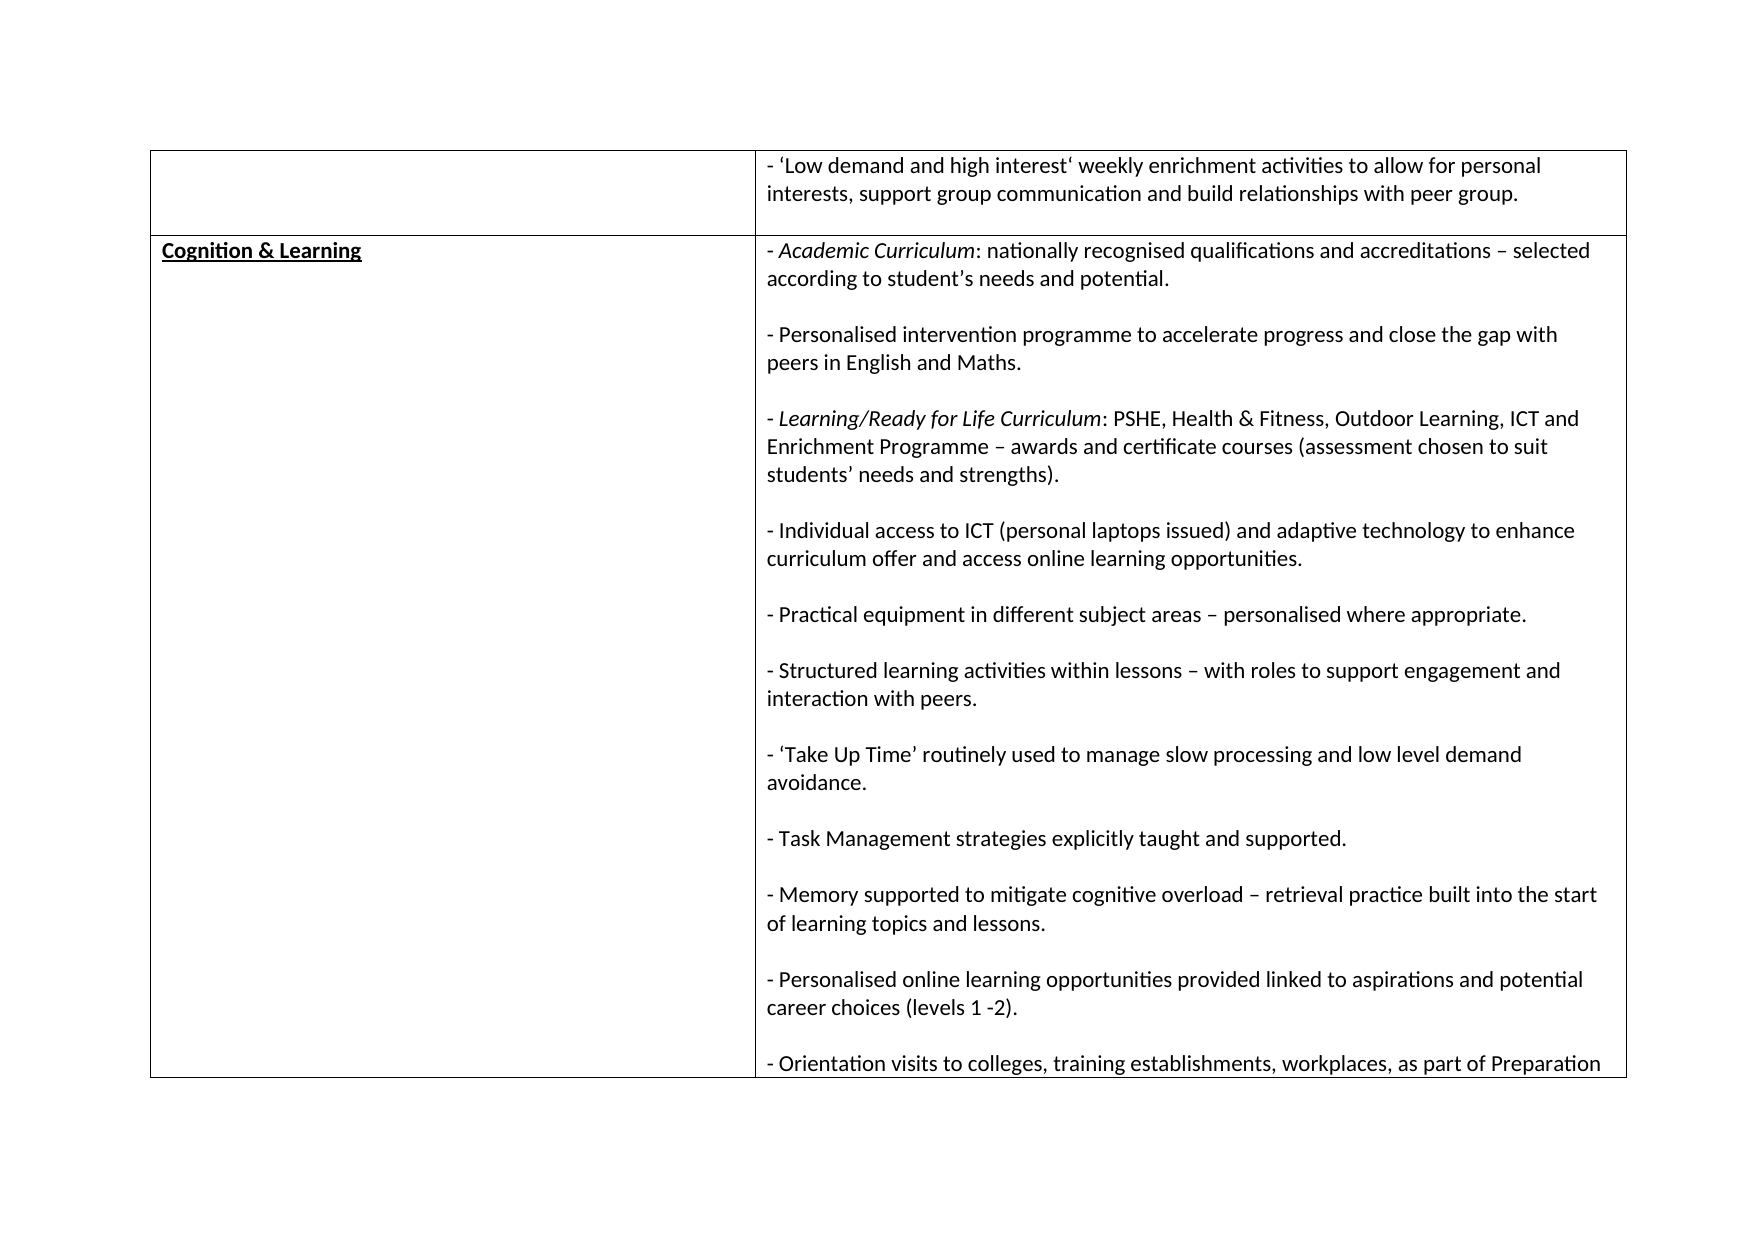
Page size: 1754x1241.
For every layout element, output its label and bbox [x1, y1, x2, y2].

table_cell [151, 151, 755, 235]
table_cell [756, 151, 1626, 235]
table_cell [151, 236, 755, 1077]
table_cell [756, 236, 1626, 1077]
